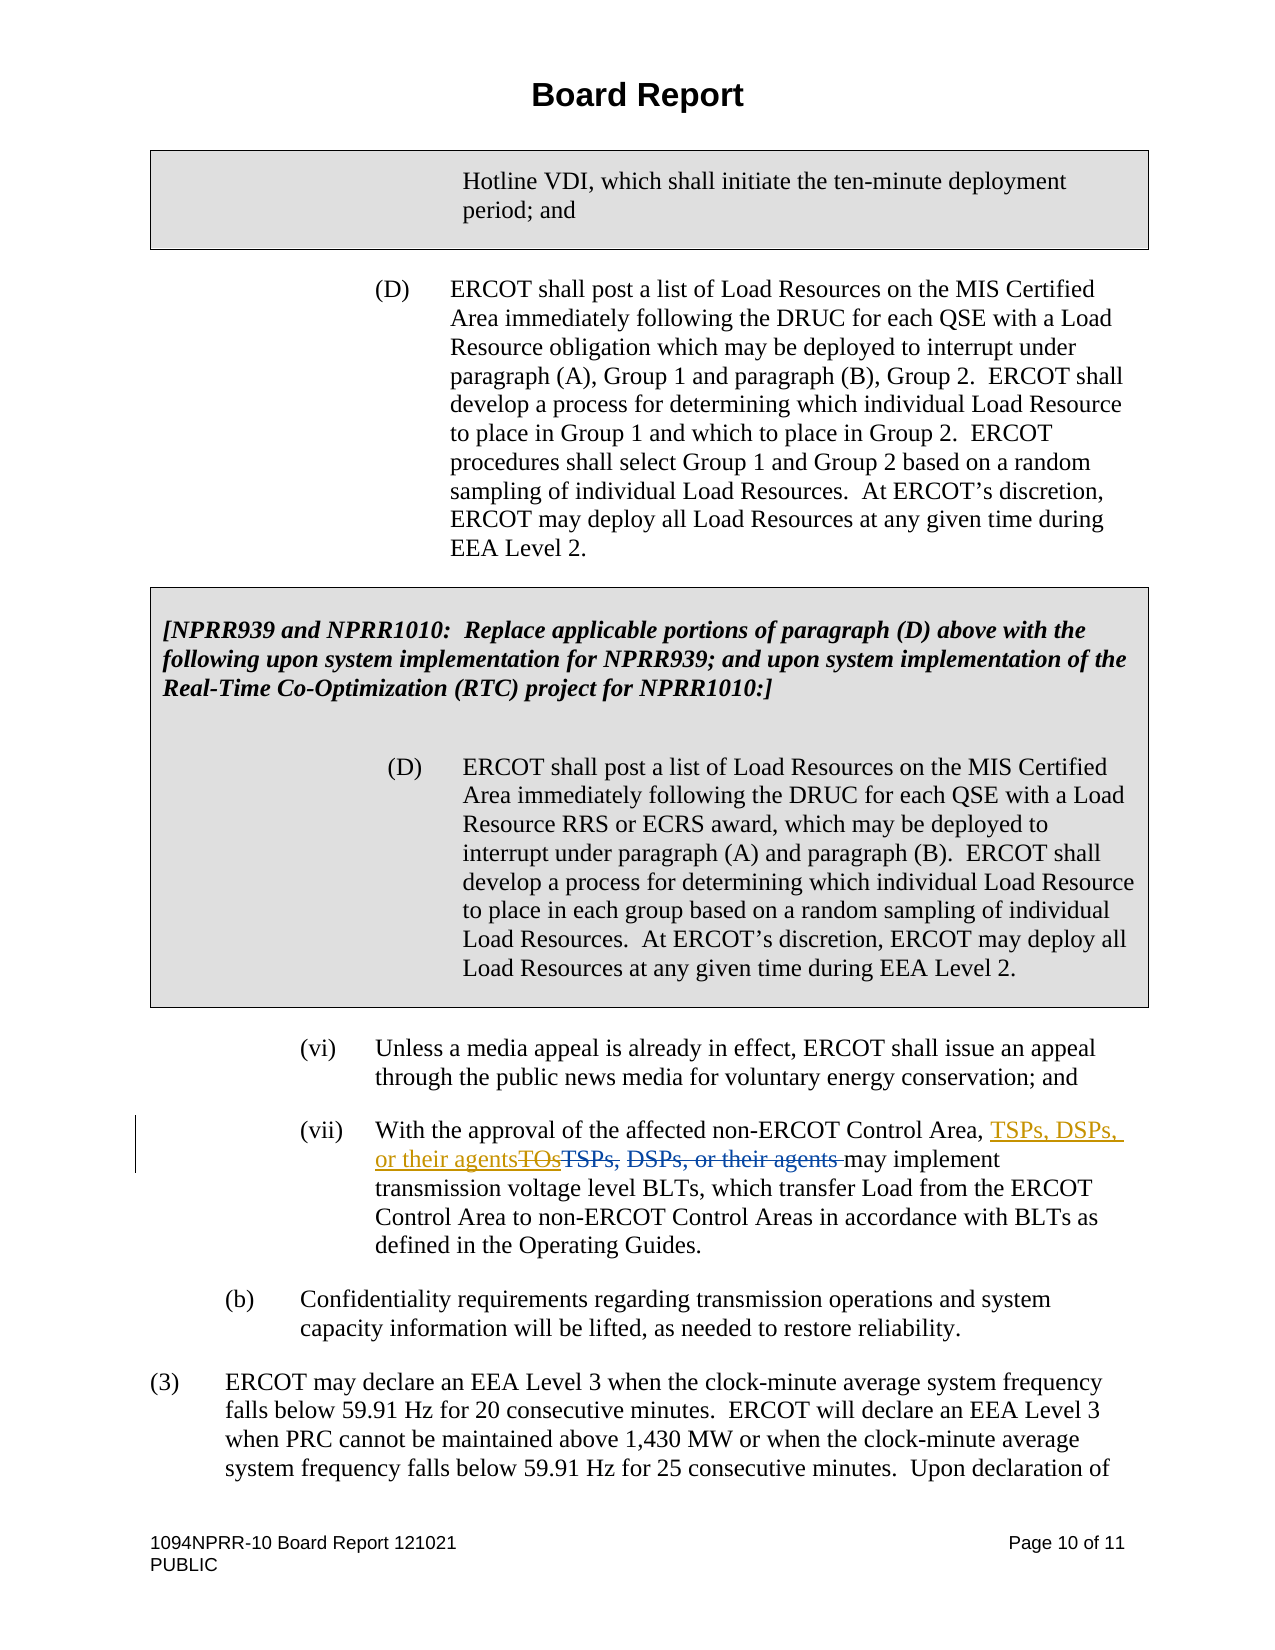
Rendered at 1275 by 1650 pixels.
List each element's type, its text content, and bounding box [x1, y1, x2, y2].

text (vi) Unless a media appeal is already in effect, ERCOT shall issue an appeal through the public news media for voluntary energy conservation; and [300, 1033, 1125, 1090]
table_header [151, 151, 1148, 248]
text (D) ERCOT shall post a list of Load Resources on the MIS Certified Area immediately following the DRUC for each QSE with a Load Resource obligation which may be deployed to interrupt under paragraph (A), Group 1 and paragraph (B), Group 2. ERCOT shall develop a process for determining which individual Load Resource to place in Group 1 and which to place in Group 2. ERCOT procedures shall select Group 1 and Group 2 based on a random sampling of individual Load Resources. At ERCOT’s discretion, ERCOT may deploy all Load Resources at any given time during EEA Level 2. [375, 274, 1125, 562]
text (b) Confidentiality requirements regarding transmission operations and system capacity information will be lifted, as needed to restore reliability. [225, 1284, 1125, 1342]
table_header [NPRR939 and NPRR1010: Replace applicable portions of paragraph (D) above with the following upon system implementation for NPRR939; and upon system implementation of the Real-Time Co-Optimization (RTC) project for NPRR1010:] (D) ERCOT shall post a list of Load Resources on the MIS Certified Area immediately following the DRUC for each QSE with a Load Resource RRS or ECRS award, which may be deployed to interrupt under paragraph (A) and paragraph (B). ERCOT shall develop a process for determining which individual Load Resource to place in each group based on a random sampling of individual Load Resources. At ERCOT’s discretion, ERCOT may deploy all Load Resources at any given time during EEA Level 2. [151, 588, 1148, 1007]
text (vii) With the approval of the affected non-ERCOT Control Area, may implement transmission voltage level BLTs, which transfer Load from the ERCOT Control Area to non-ERCOT Control Areas in accordance with BLTs as defined in the Operating Guides. [300, 1115, 1125, 1259]
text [150, 1367, 1125, 1482]
